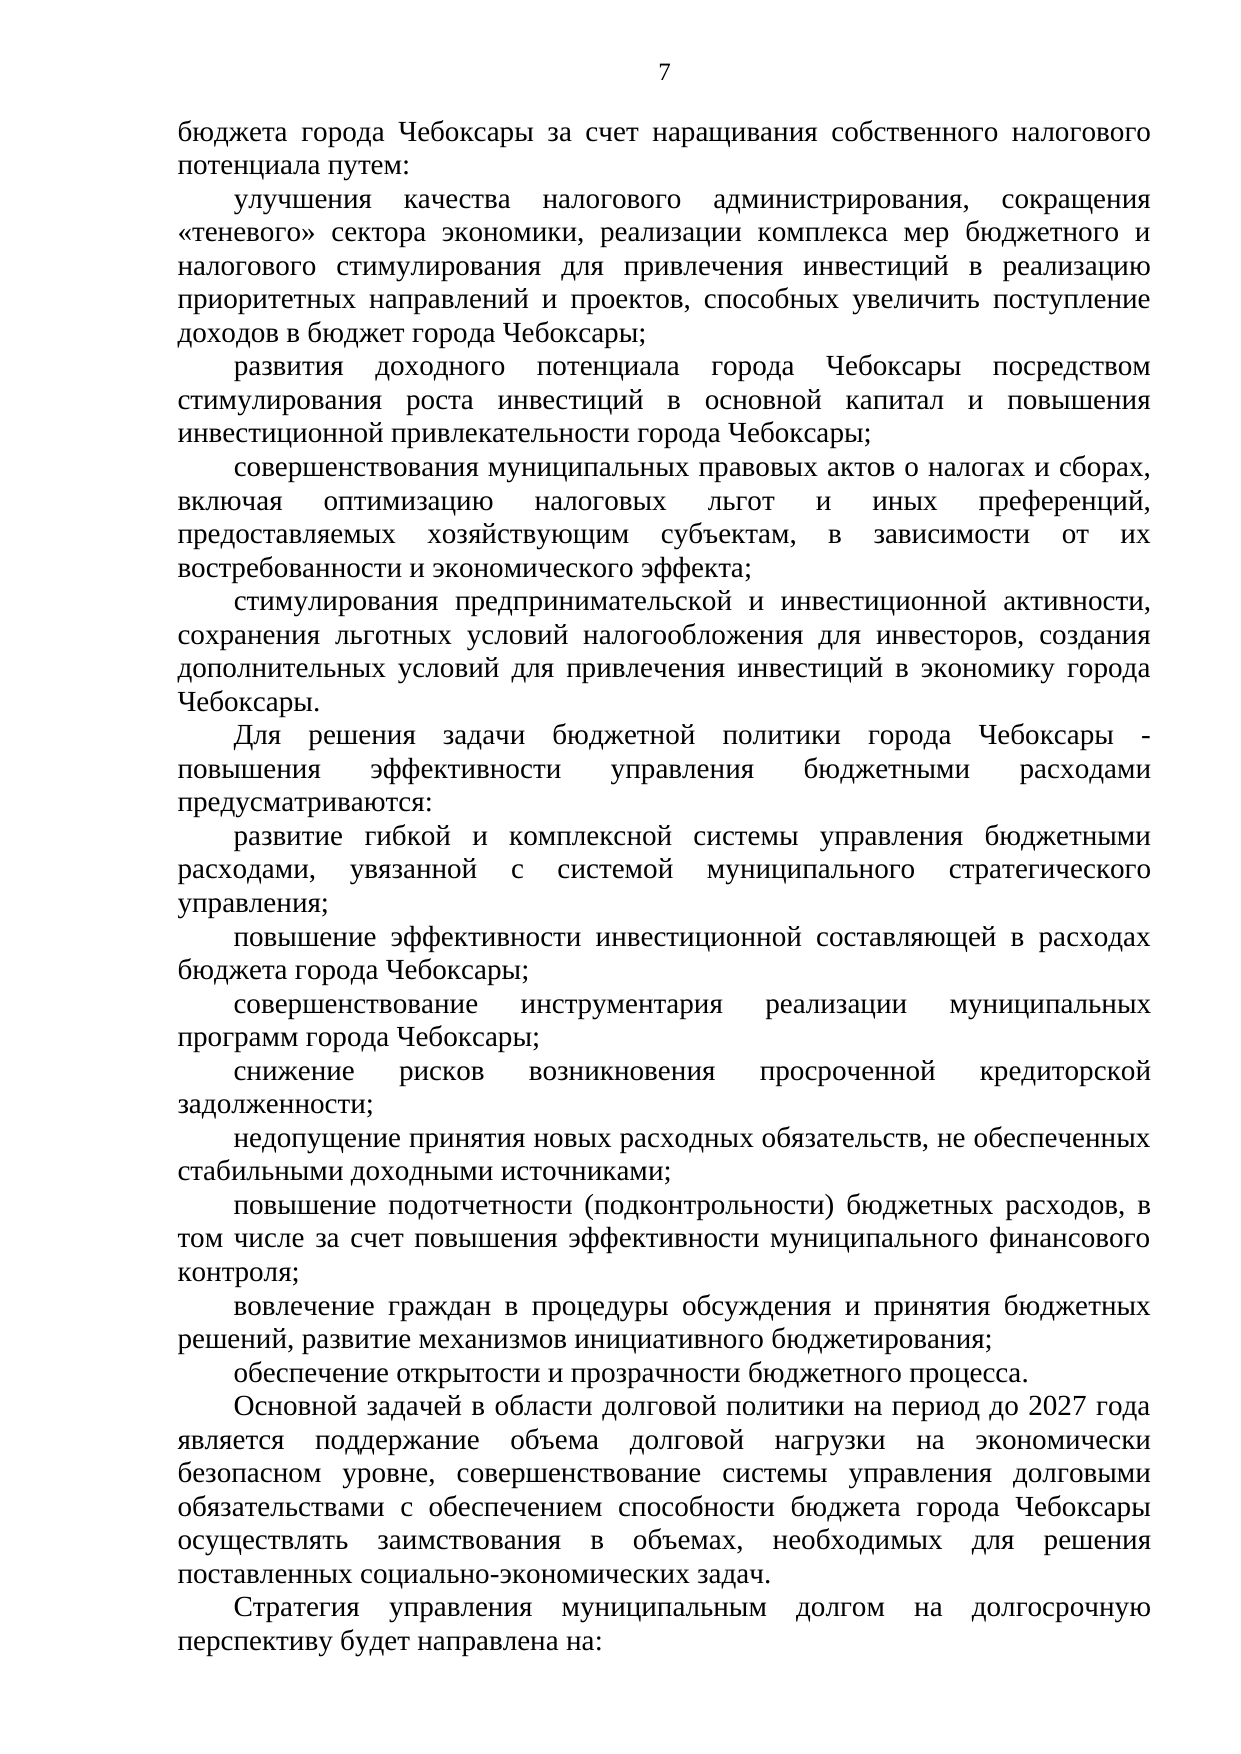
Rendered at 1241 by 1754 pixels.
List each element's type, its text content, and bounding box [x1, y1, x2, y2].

text Стратегия управления муниципальным долгом на долгосрочную перспективу будет направлена на: [177, 1589, 1152, 1657]
text вовлечение граждан в процедуры обсуждения и принятия бюджетных решений, развитие механизмов инициативного бюджетирования; [177, 1288, 1152, 1355]
text Для решения задачи бюджетной политики города Чебоксары - повышения эффективности управления бюджетными расходами предусматриваются: [177, 717, 1152, 818]
text повышение эффективности инвестиционной составляющей в расходах бюджета города Чебоксары; [177, 919, 1152, 986]
text недопущение принятия новых расходных обязательств, не обеспеченных стабильными доходными источниками; [177, 1120, 1152, 1187]
text обеспечение открытости и прозрачности бюджетного процесса. [177, 1355, 1152, 1388]
text развития доходного потенциала города Чебоксары посредством стимулирования роста инвестиций в основной капитал и повышения инвестиционной привлекательности города Чебоксары; [177, 348, 1152, 449]
text совершенствование инструментария реализации муниципальных программ города Чебоксары; [177, 986, 1152, 1053]
text Основной задачей в области долговой политики на период до 2027 года является поддержание объема долговой нагрузки на экономически безопасном уровне, совершенствование системы управления долговыми обязательствами с обеспечением способности бюджета города Чебоксары осуществлять заимствования в объемах, необходимых для решения поставленных социально-экономических задач. [177, 1388, 1152, 1589]
text совершенствования муниципальных правовых актов о налогах и сборах, включая оптимизацию налоговых льгот и иных преференций, предоставляемых хозяйствующим субъектам, в зависимости от их востребованности и экономического эффекта; [177, 449, 1152, 583]
text улучшения качества налогового администрирования, сокращения «теневого» сектора экономики, реализации комплекса мер бюджетного и налогового стимулирования для привлечения инвестиций в реализацию приоритетных направлений и проектов, способных увеличить поступление доходов в бюджет города Чебоксары; [177, 181, 1152, 348]
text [177, 114, 1152, 181]
text снижение рисков возникновения просроченной кредиторской задолженности; [177, 1053, 1152, 1120]
text развитие гибкой и комплексной системы управления бюджетными расходами, увязанной с системой муниципального стратегического управления; [177, 818, 1152, 919]
text повышение подотчетности (подконтрольности) бюджетных расходов, в том числе за счет повышения эффективности муниципального финансового контроля; [177, 1187, 1152, 1288]
text стимулирования предпринимательской и инвестиционной активности, сохранения льготных условий налогообложения для инвесторов, создания дополнительных условий для привлечения инвестиций в экономику города Чебоксары. [177, 583, 1152, 717]
